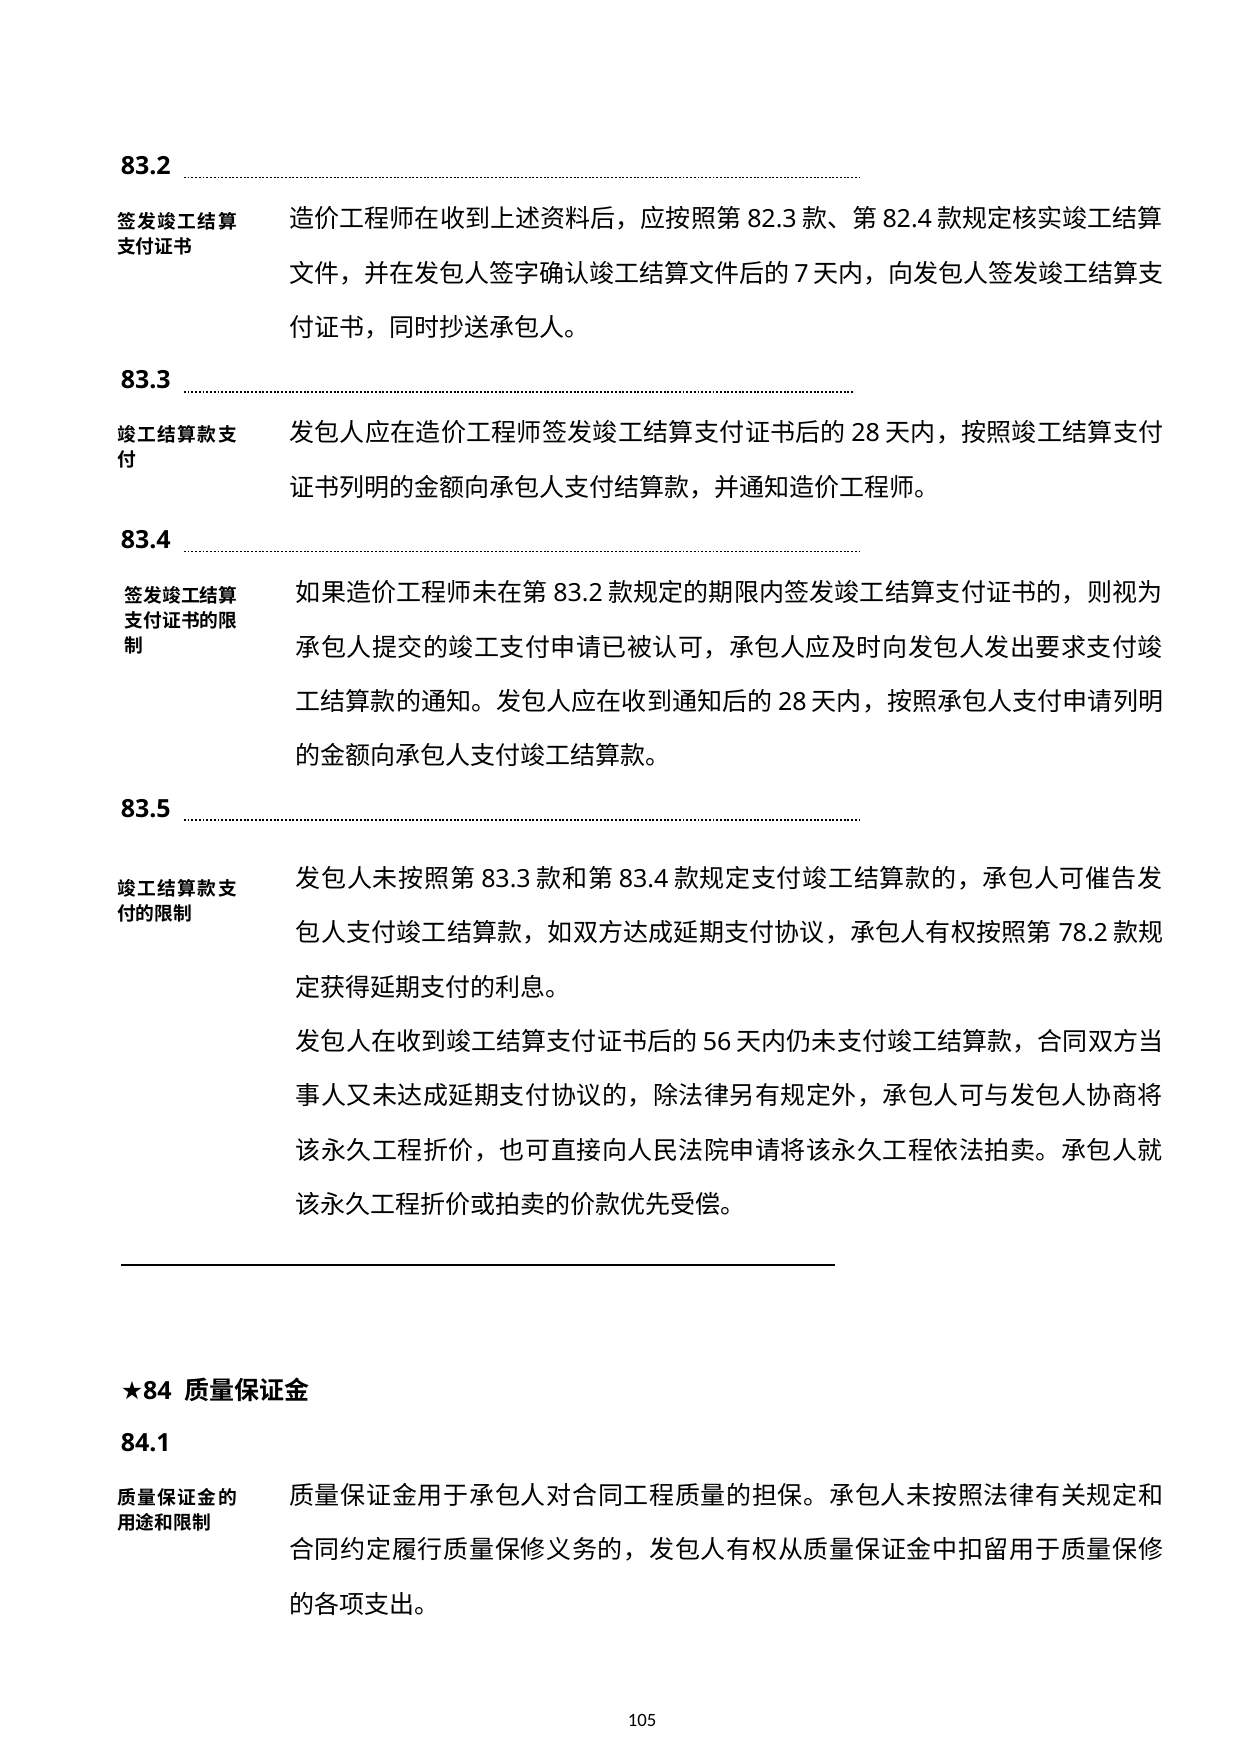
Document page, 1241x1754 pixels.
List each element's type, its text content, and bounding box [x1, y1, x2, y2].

text ★84 质量保证金 [121, 1370, 1163, 1406]
text 84.1 [121, 1424, 1163, 1458]
text 83.4 [121, 522, 1163, 556]
text 造价工程师在收到上述资料后，应按照第82.3款、第82.4款规定核实竣工结算文件，并在发包人签字确认竣工结算文件后的7天内，向发包人签发竣工结算支付证书，同时抄送承包人。 [289, 199, 1163, 344]
text 发包人在收到竣工结算支付证书后的56天内仍未支付竣工结算款，合同双方当事人又未达成延期支付协议的，除法律另有规定外，承包人可与发包人协商将该永久工程折价，也可直接向人民法院申请将该永久工程依法拍卖。承包人就该永久工程折价或拍卖的价款优先受偿。 [296, 1021, 1163, 1221]
text 83.3 [121, 362, 1163, 396]
text 发包人应在造价工程师签发竣工结算支付证书后的28天内，按照竣工结算支付证书列明的金额向承包人支付结算款，并通知造价工程师。 [289, 413, 1163, 503]
text 83.5 [121, 790, 1163, 824]
text 如果造价工程师未在第83.2款规定的期限内签发竣工结算支付证书的，则视为承包人提交的竣工支付申请已被认可，承包人应及时向发包人发出要求支付竣工结算款的通知。发包人应在收到通知后的28天内，按照承包人支付申请列明的金额向承包人支付竣工结算款。 [295, 573, 1163, 772]
text 发包人未按照第83.3款和第83.4款规定支付竣工结算款的，承包人可催告发包人支付竣工结算款，如双方达成延期支付协议，承包人有权按照第78.2款规定获得延期支付的利息。 [296, 858, 1163, 1003]
text 83.2 [121, 148, 1163, 182]
text 质量保证金用于承包人对合同工程质量的担保。承包人未按照法律有关规定和合同约定履行质量保修义务的，发包人有权从质量保证金中扣留用于质量保修的各项支出。 [289, 1476, 1163, 1621]
